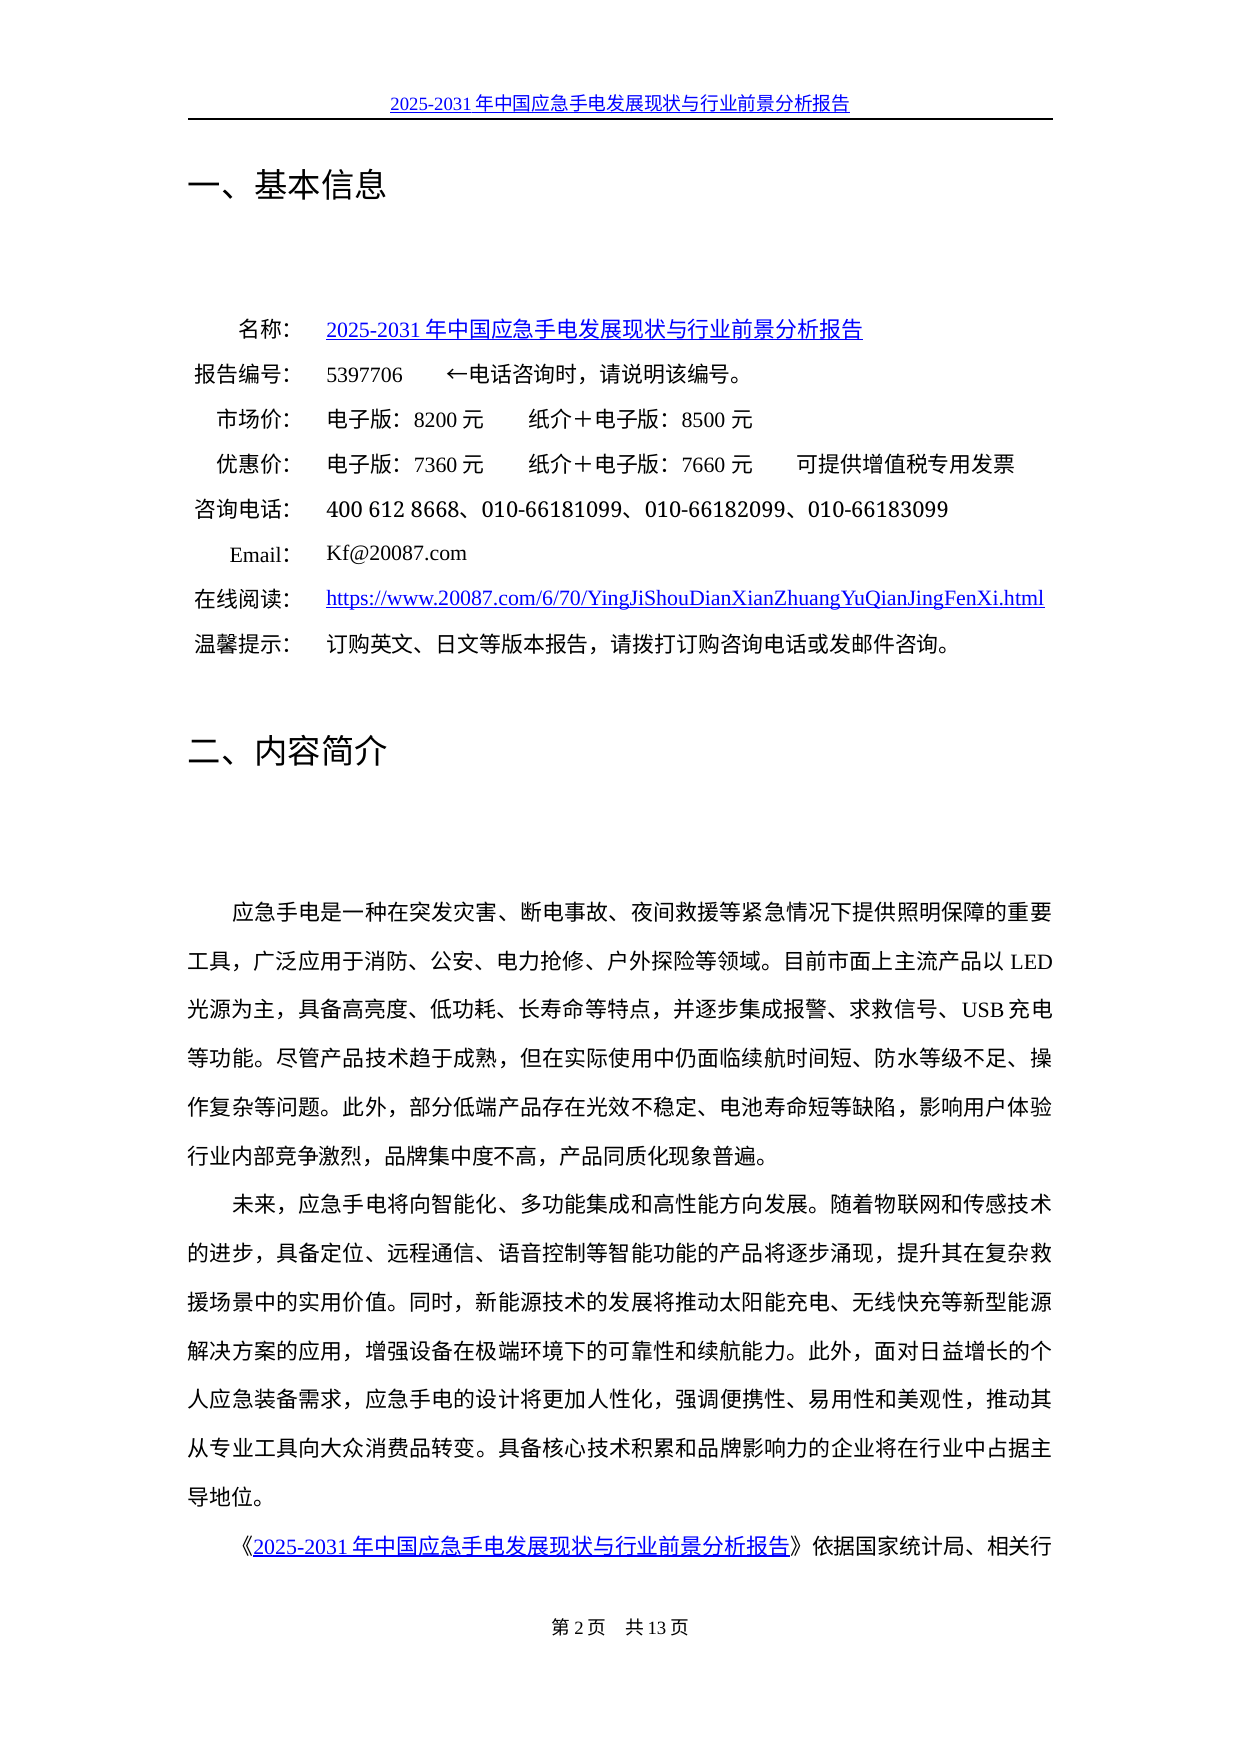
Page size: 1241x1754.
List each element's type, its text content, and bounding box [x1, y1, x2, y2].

table_cell 咨询电话： [167, 492, 315, 537]
table_cell 温馨提示： [167, 627, 315, 672]
table_cell 优惠价： [167, 447, 315, 492]
table_cell 在线阅读： [167, 582, 315, 627]
table_cell 400 612 8668、010-66181099、010-66182099、010-66183099 [315, 492, 1073, 537]
title 二、内容简介 [187, 717, 1053, 782]
table_cell Kf@20087.com [315, 537, 1073, 582]
table_cell 市场价： [167, 402, 315, 447]
table_cell 报告编号： [167, 357, 315, 402]
table_cell 电子版：8200 元 纸介＋电子版：8500 元 [315, 402, 1073, 447]
table_header 2025-2031年中国应急手电发展现状与行业前景分析报告 [315, 312, 1073, 357]
table_cell 电子版：7360 元 纸介＋电子版：7660 元 可提供增值税专用发票 [315, 447, 1073, 492]
table_header 名称： [167, 312, 315, 357]
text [187, 894, 1053, 1561]
table_cell 订购英文、日文等版本报告，请拨打订购咨询电话或发邮件咨询。 [315, 627, 1073, 672]
table_cell [315, 582, 1073, 627]
table_cell Email： [167, 537, 315, 582]
table_cell 5397706 ←电话咨询时，请说明该编号。 [315, 357, 1073, 402]
title 一、基本信息 [187, 150, 1053, 215]
